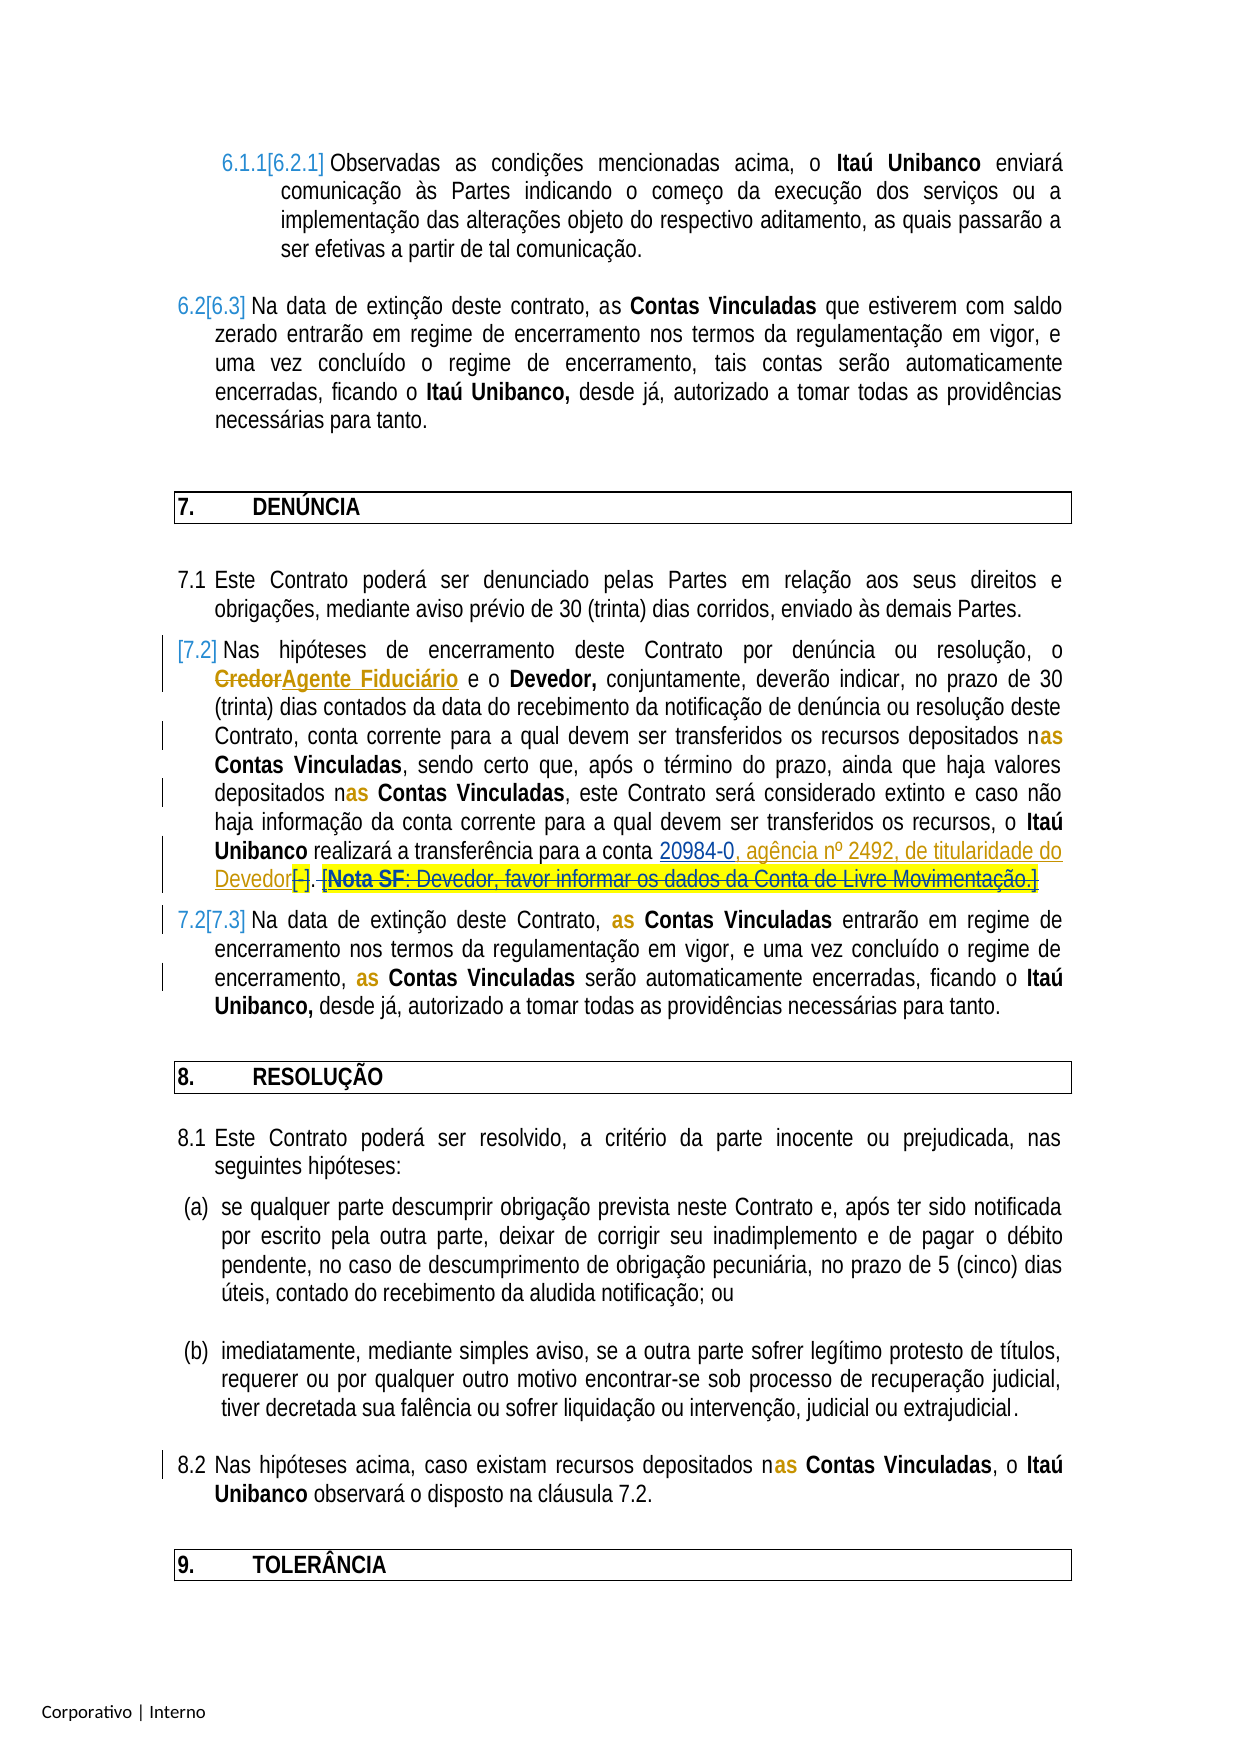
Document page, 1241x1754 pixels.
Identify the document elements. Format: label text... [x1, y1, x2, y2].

list Nas hipóteses acima, caso existam recursos depositados nas Contas Vinculadas, o Itaú Unibanco observará o disposto na cláusula 7.2. [177, 1450, 1063, 1507]
list Observadas as condições mencionadas acima, o Itaú Unibanco enviará comunicação às Partes indicando o começo da execução dos serviços ou a implementação das alterações objeto do respectivo aditamento, as quais passarão a ser efetivas a partir de tal comunicação. [222, 148, 1063, 262]
list se qualquer parte descumprir obrigação prevista neste Contrato e, após ter sido notificada por escrito pela outra parte, deixar de corrigir seu inadimplemento e de pagar o débito pendente, no caso de descumprimento de obrigação pecuniária, no prazo de 5 (cinco) dias úteis, contado do recebimento da aludida notificação; ou [183, 1192, 1063, 1307]
list Nas hipóteses de encerramento deste Contrato por denúncia ou resolução, o e o Devedor, conjuntamente, deverão indicar, no prazo de 30 (trinta) dias contados da data do recebimento da notificação de denúncia ou resolução deste Contrato, conta corrente para a qual devem ser transferidos os recursos depositados nas Contas Vinculadas, sendo certo que, após o término do prazo, ainda que haja valores depositados nas Contas Vinculadas, este Contrato será considerado extinto e caso não haja informação da conta corrente para a qual devem ser transferidos os recursos, o Itaú Unibanco realizará a transferência para a conta . [177, 635, 1063, 893]
list Este Contrato poderá ser denunciado pelas Partes em relação aos seus direitos e obrigações, mediante aviso prévio de 30 (trinta) dias corridos, enviado às demais Partes. [177, 565, 1063, 623]
list Este Contrato poderá ser resolvido, a critério da parte inocente ou prejudicada, nas seguintes hipóteses: [177, 1123, 1063, 1180]
list Na data de extinção deste Contrato, as Contas Vinculadas entrarão em regime de encerramento nos termos da regulamentação em vigor, e uma vez concluído o regime de encerramento, as Contas Vinculadas serão automaticamente encerradas, ficando o Itaú Unibanco, desde já, autorizado a tomar todas as providências necessárias para tanto. [177, 905, 1063, 1020]
list Na data de extinção deste contrato, as Contas Vinculadas que estiverem com saldo zerado entrarão em regime de encerramento nos termos da regulamentação em vigor, e uma vez concluído o regime de encerramento, tais contas serão automaticamente encerradas, ficando o Itaú Unibanco, desde já, autorizado a tomar todas as providências necessárias para tanto. [177, 291, 1063, 434]
list imediatamente, mediante simples aviso, se a outra parte sofrer legítimo protesto de títulos, requerer ou por qualquer outro motivo encontrar-se sob processo de recuperação judicial, tiver decretada sua falência ou sofrer liquidação ou intervenção, judicial ou extrajudicial. [183, 1336, 1063, 1422]
list RESOLUÇÃO [175, 1062, 1071, 1093]
list DENÚNCIA [175, 493, 1071, 523]
list TOLERÂNCIA [175, 1550, 1071, 1580]
